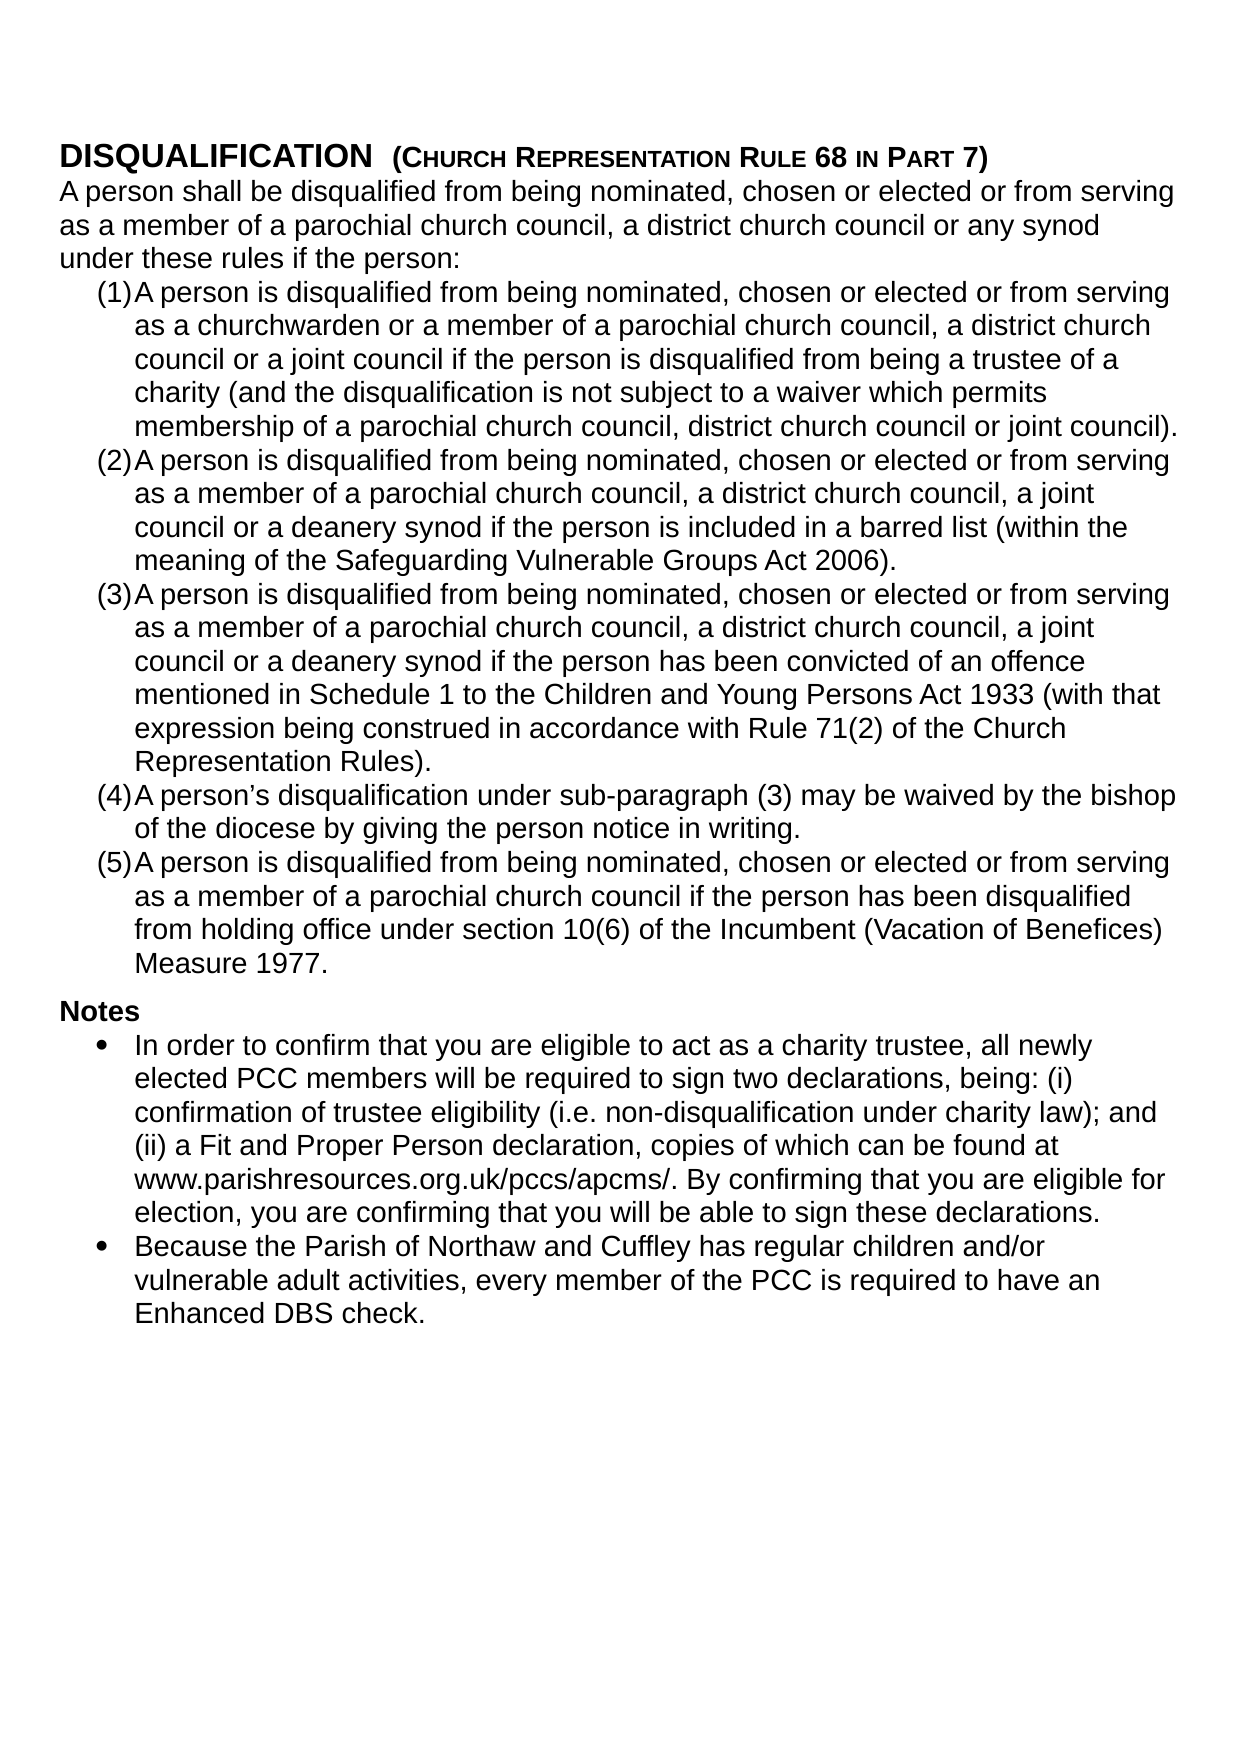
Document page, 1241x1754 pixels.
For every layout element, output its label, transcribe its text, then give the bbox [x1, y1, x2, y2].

list A person is disqualified from being nominated, chosen or elected or from serving as a member of a parochial church council if the person has been disqualified from holding office under section 10(6) of the Incumbent (Vacation of Benefices) Measure 1977. [97, 845, 1181, 979]
subtitle DISQUALIFICATION (Church Representation Rule 68 in Part 7) [59, 136, 1181, 174]
subtitle Notes [59, 994, 1181, 1028]
list Because the Parish of Northaw and Cuffley has regular children and/or vulnerable adult activities, every member of the PCC is required to have an Enhanced DBS check. [97, 1229, 1181, 1330]
list A person is disqualified from being nominated, chosen or elected or from serving as a member of a parochial church council, a district church council, a joint council or a deanery synod if the person has been convicted of an offence mentioned in Schedule 1 to the Children and Young Persons Act 1933 (with that expression being construed in accordance with Rule 71(2) of the Church Representation Rules). [97, 577, 1181, 778]
list A person is disqualified from being nominated, chosen or elected or from serving as a member of a parochial church council, a district church council, a joint council or a deanery synod if the person is included in a barred list (within the meaning of the Safeguarding Vulnerable Groups Act 2006). [97, 443, 1181, 577]
list In order to confirm that you are eligible to act as a charity trustee, all newly elected PCC members will be required to sign two declarations, being: (i) confirmation of trustee eligibility (i.e. non-disqualification under charity law); and (ii) a Fit and Proper Person declaration, copies of which can be found at www.parishresources.org.uk/pccs/apcms/. By confirming that you are eligible for election, you are confirming that you will be able to sign these declarations. [97, 1028, 1181, 1229]
list A person is disqualified from being nominated, chosen or elected or from serving as a churchwarden or a member of a parochial church council, a district church council or a joint council if the person is disqualified from being a trustee of a charity (and the disqualification is not subject to a waiver which permits membership of a parochial church council, district church council or joint council). [97, 275, 1181, 443]
text A person shall be disqualified from being nominated, chosen or elected or from serving as a member of a parochial church council, a district church council or any synod under these rules if the person: [59, 174, 1181, 275]
list A person’s disqualification under sub-paragraph (3) may be waived by the bishop of the diocese by giving the person notice in writing. [97, 778, 1181, 845]
